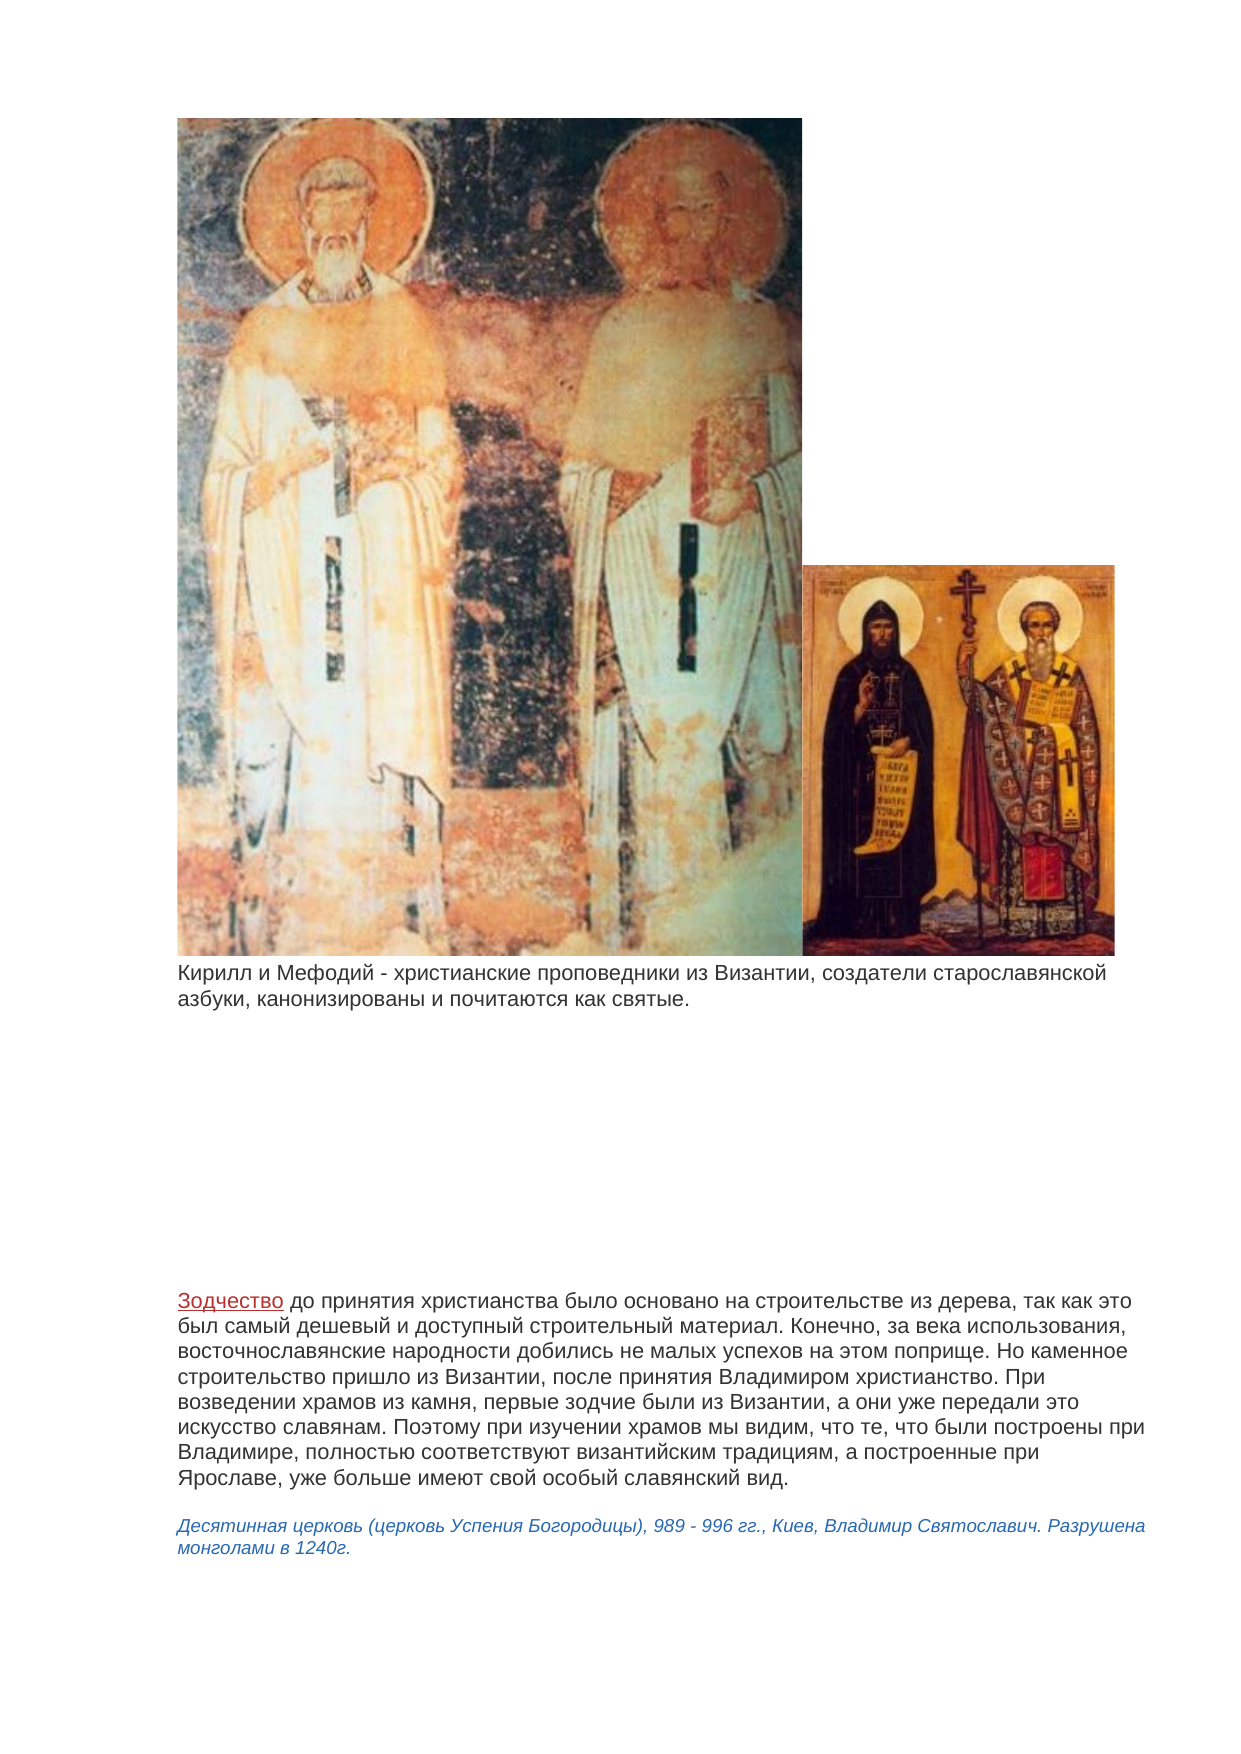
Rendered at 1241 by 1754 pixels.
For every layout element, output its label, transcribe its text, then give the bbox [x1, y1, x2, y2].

text Зодчество до принятия христианства было основано на строительстве из дерева, так как это был самый дешевый и доступный строительный материал. Конечно, за века использования, восточнославянские народности добились не малых успехов на этом поприще. Но каменное строительство пришло из Византии, после принятия Владимиром христианство. При возведении храмов из камня, первые зодчие были из Византии, а они уже передали это искусство славянам. Поэтому при изучении храмов мы видим, что те, что были построены при Владимире, полностью соответствуют византийским традициям, а построенные при Ярославе, уже больше имеют свой особый славянский вид. [177, 1288, 1152, 1490]
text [177, 118, 1152, 1011]
picture [177, 118, 1115, 956]
